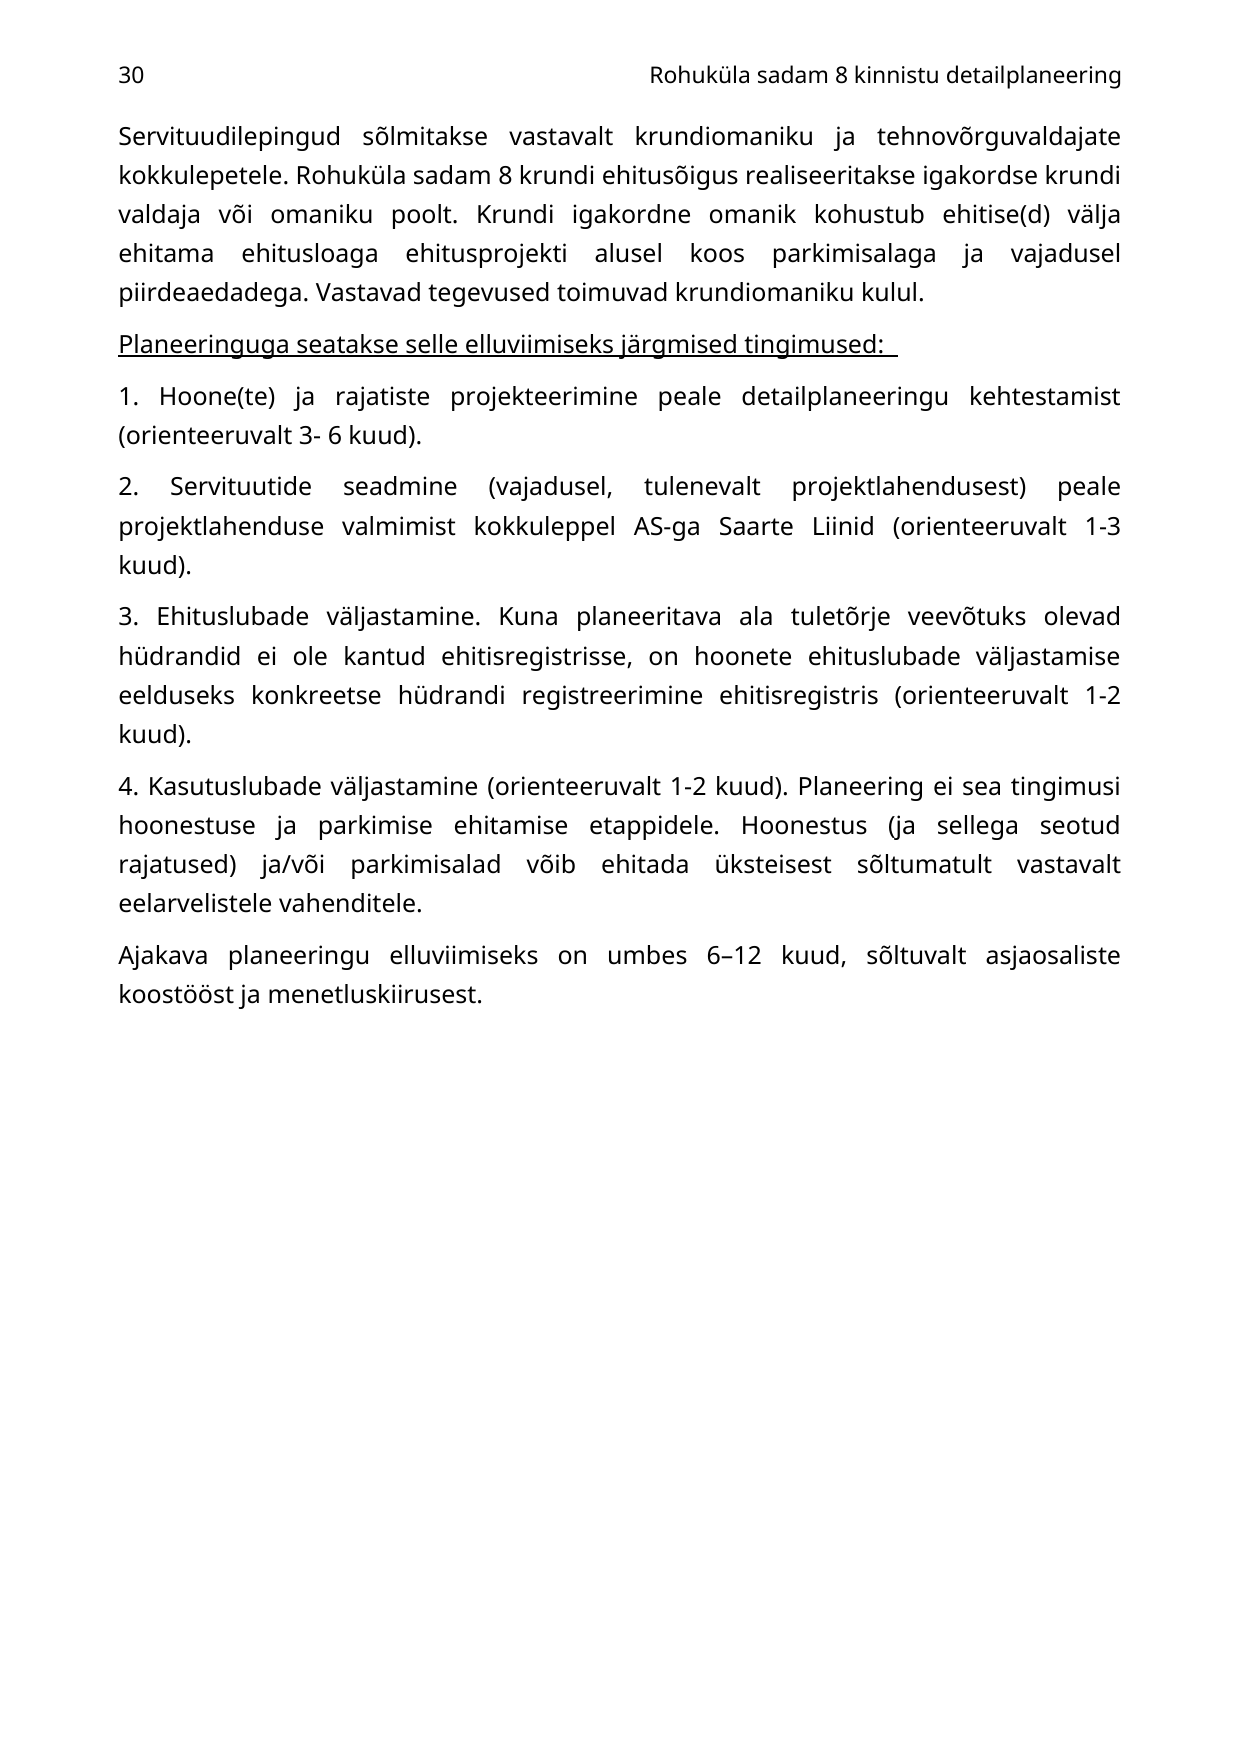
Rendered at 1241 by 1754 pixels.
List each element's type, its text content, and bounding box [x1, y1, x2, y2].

text Ajakava planeeringu elluviimiseks on umbes 6–12 kuud, sõltuvalt asjaosaliste koostööst ja menetluskiirusest. [118, 937, 1122, 1011]
text Servituudilepingud sõlmitakse vastavalt krundiomaniku ja tehnovõrguvaldajate kokkulepetele. Rohuküla sadam 8 krundi ehitusõigus realiseeritakse igakordse krundi valdaja või omaniku poolt. Krundi igakordne omanik kohustub ehitise(d) välja ehitama ehitusloaga ehitusprojekti alusel koos parkimisalaga ja vajadusel piirdeaedadega. Vastavad tegevused toimuvad krundiomaniku kulul. [118, 118, 1122, 309]
text 1. Hoone(te) ja rajatiste projekteerimine peale detailplaneeringu kehtestamist (orienteeruvalt 3- 6 kuud). [118, 378, 1122, 451]
text 4. Kasutuslubade väljastamine (orienteeruvalt 1-2 kuud). Planeering ei sea tingimusi hoonestuse ja parkimise ehitamise etappidele. Hoonestus (ja sellega seotud rajatused) ja/või parkimisalad võib ehitada üksteisest sõltumatult vastavalt eelarvelistele vahenditele. [118, 768, 1122, 920]
text 3. Ehituslubade väljastamine. Kuna planeeritava ala tuletõrje veevõtuks olevad hüdrandid ei ole kantud ehitisregistrisse, on hoonete ehituslubade väljastamise eelduseks konkreetse hüdrandi registreerimine ehitisregistris (orienteeruvalt 1-2 kuud). [118, 599, 1122, 751]
text Planeeringuga seatakse selle elluviimiseks järgmised tingimused: [118, 326, 1122, 361]
text 2. Servituutide seadmine (vajadusel, tulenevalt projektlahendusest) peale projektlahenduse valmimist kokkuleppel AS-ga Saarte Liinid (orienteeruvalt 1-3 kuud). [118, 469, 1122, 581]
